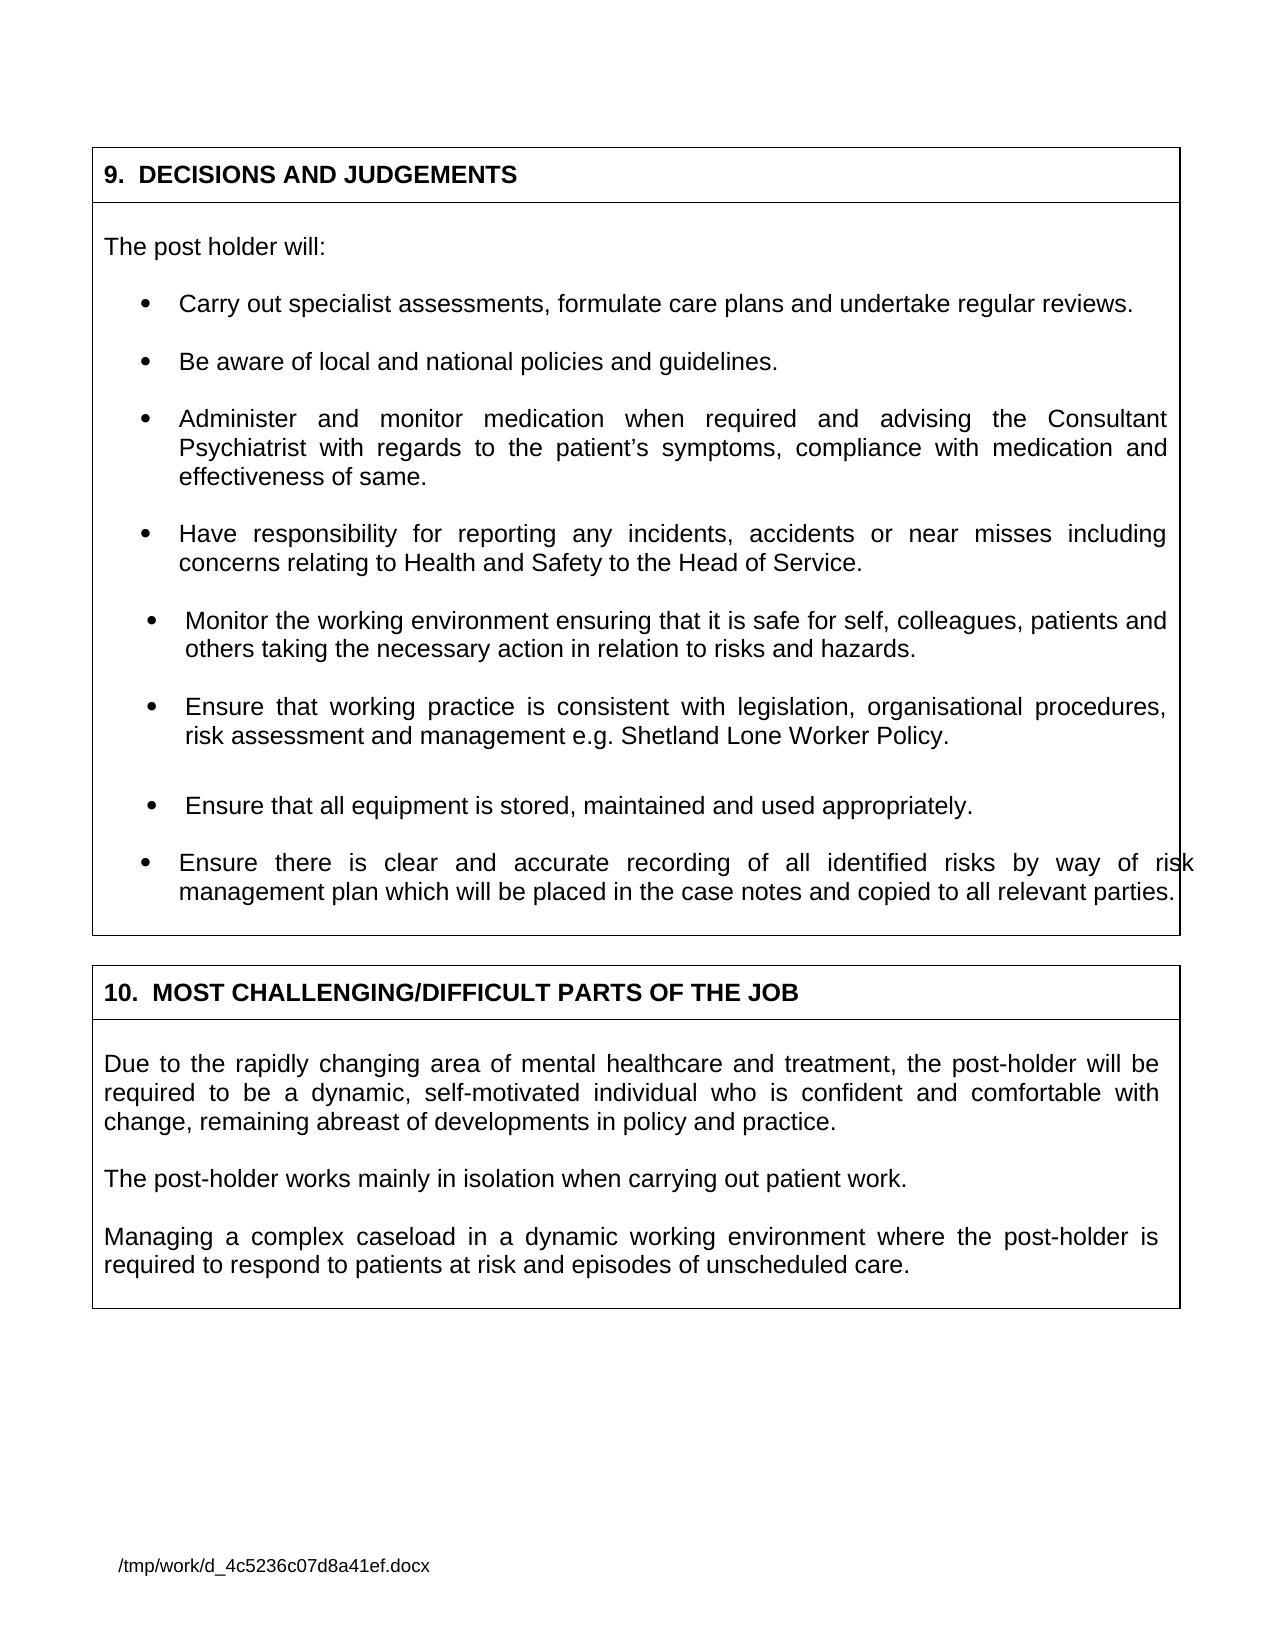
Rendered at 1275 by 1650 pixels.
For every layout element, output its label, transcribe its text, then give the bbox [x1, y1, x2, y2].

table_header 9. DECISIONS AND JUDGEMENTS [93, 148, 1179, 202]
table_cell Due to the rapidly changing area of mental healthcare and treatment, the post-holder will be required to be a dynamic, self-motivated individual who is confident and comfortable with change, remaining abreast of developments in policy and practice. The post-holder works mainly in isolation when carrying out patient work. Managing a complex caseload in a dynamic working environment where the post-holder is required to respond to patients at risk and episodes of unscheduled care. [93, 1020, 1179, 1308]
table_cell The post holder will: Carry out specialist assessments, formulate care plans and undertake regular reviews. Be aware of local and national policies and guidelines. Administer and monitor medication when required and advising the Consultant Psychiatrist with regards to the patient’s symptoms, compliance with medication and effectiveness of same. Have responsibility for reporting any incidents, accidents or near misses including concerns relating to Health and Safety to the Head of Service. Monitor the working environment ensuring that it is safe for self, colleagues, patients and others taking the necessary action in relation to risks and hazards. Ensure that working practice is consistent with legislation, organisational procedures, risk assessment and management e.g. Shetland Lone Worker Policy. Ensure that all equipment is stored, maintained and used appropriately. Ensure there is clear and accurate recording of all identified risks by way of risk management plan which will be placed in the case notes and copied to all relevant parties. [93, 203, 1179, 935]
table_header 10. MOST CHALLENGING/DIFFICULT PARTS OF THE JOB [93, 966, 1179, 1019]
